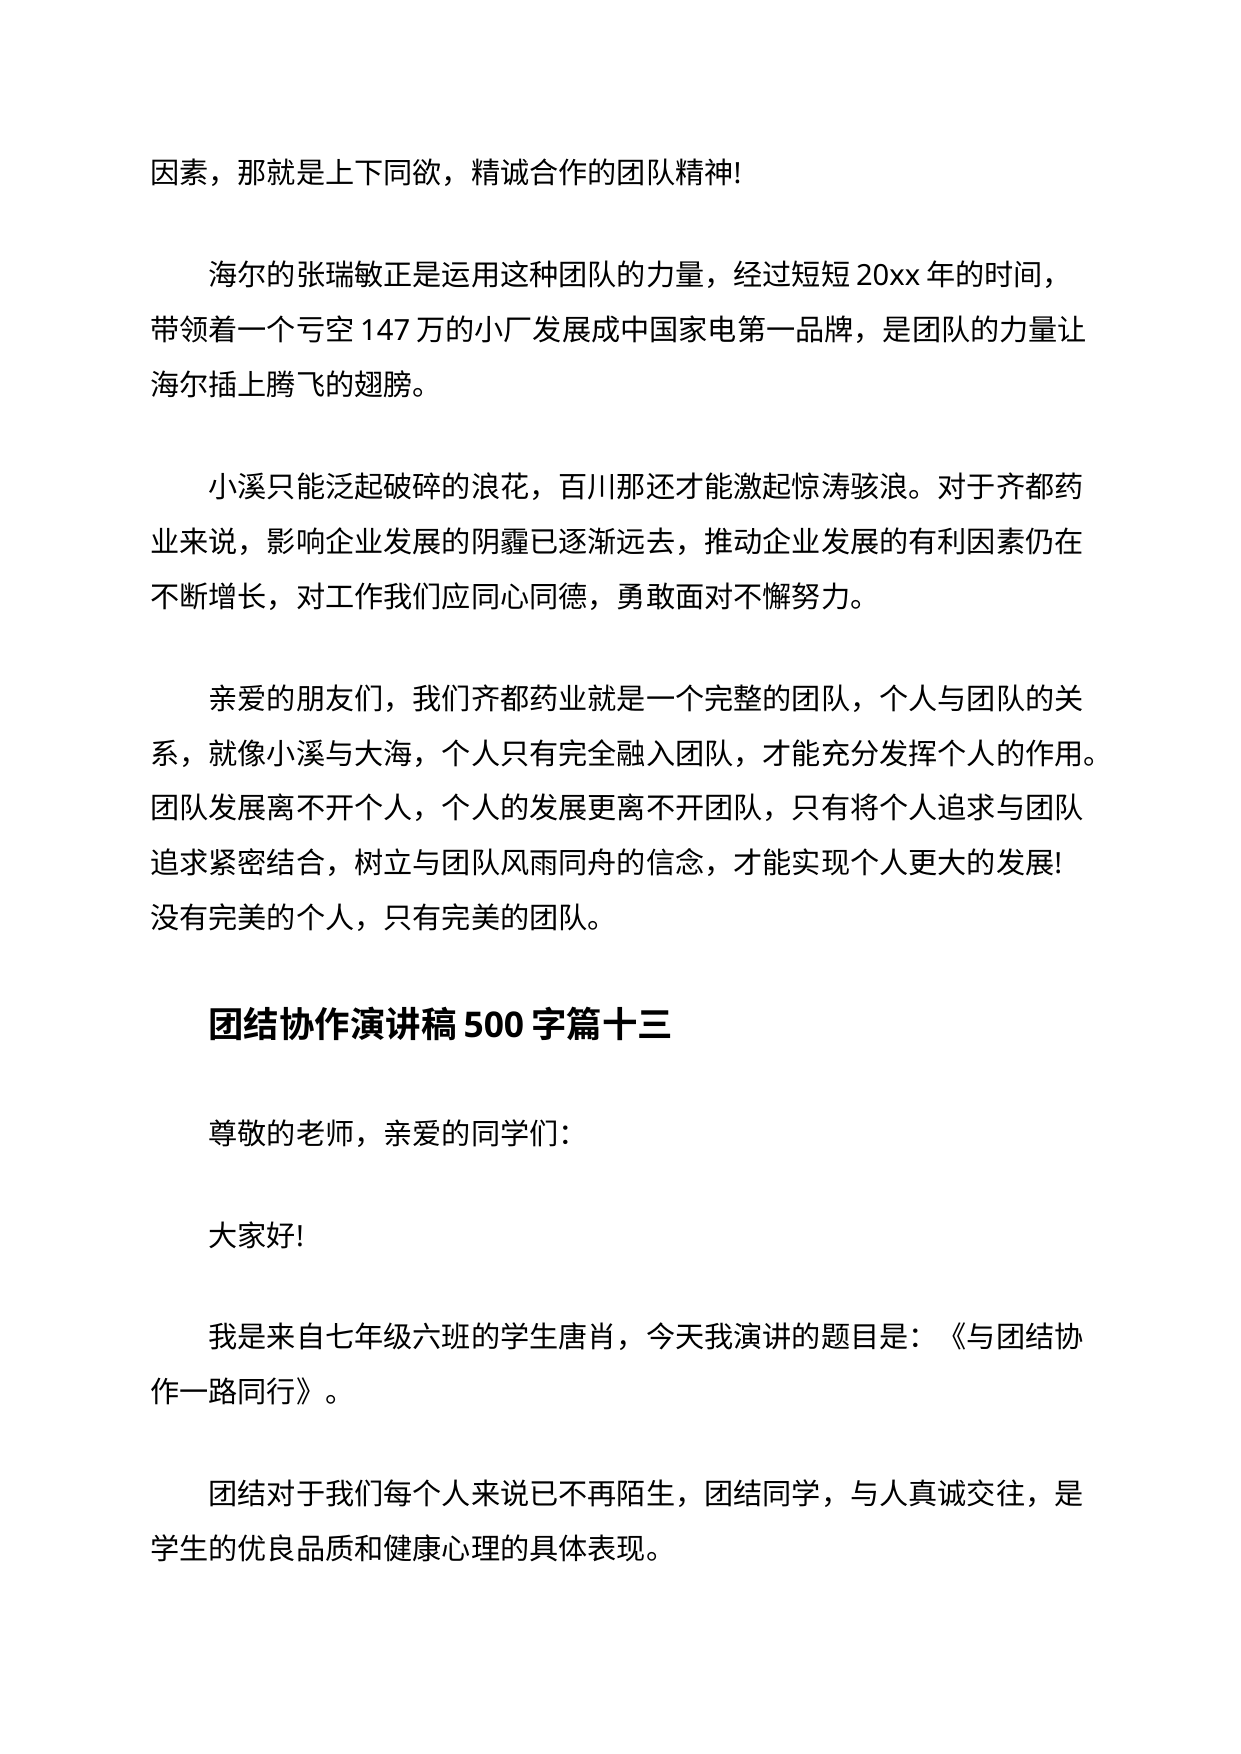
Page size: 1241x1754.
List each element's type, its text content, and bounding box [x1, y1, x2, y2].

text 团结协作演讲稿500字篇十三 [150, 997, 1090, 1048]
text 我是来自七年级六班的学生唐肖，今天我演讲的题目是：《与团结协作一路同行》。 [150, 1314, 1090, 1411]
text 亲爱的朋友们，我们齐都药业就是一个完整的团队，个人与团队的关系，就像小溪与大海，个人只有完全融入团队，才能充分发挥个人的作用。团队发展离不开个人，个人的发展更离不开团队，只有将个人追求与团队追求紧密结合，树立与团队风雨同舟的信念，才能实现个人更大的发展!没有完美的个人，只有完美的团队。 [150, 675, 1090, 937]
text 海尔的张瑞敏正是运用这种团队的力量，经过短短20xx年的时间，带领着一个亏空147万的小厂发展成中国家电第一品牌，是团队的力量让海尔插上腾飞的翅膀。 [150, 252, 1090, 404]
text 小溪只能泛起破碎的浪花，百川那还才能激起惊涛骇浪。对于齐都药业来说，影响企业发展的阴霾已逐渐远去，推动企业发展的有利因素仍在不断增长，对工作我们应同心同德，勇敢面对不懈努力。 [150, 464, 1090, 616]
text 团结对于我们每个人来说已不再陌生，团结同学，与人真诚交往，是学生的优良品质和健康心理的具体表现。 [150, 1471, 1090, 1568]
text 尊敬的老师，亲爱的同学们： [150, 1110, 1090, 1153]
text 大家好! [150, 1212, 1090, 1254]
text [150, 150, 1090, 192]
